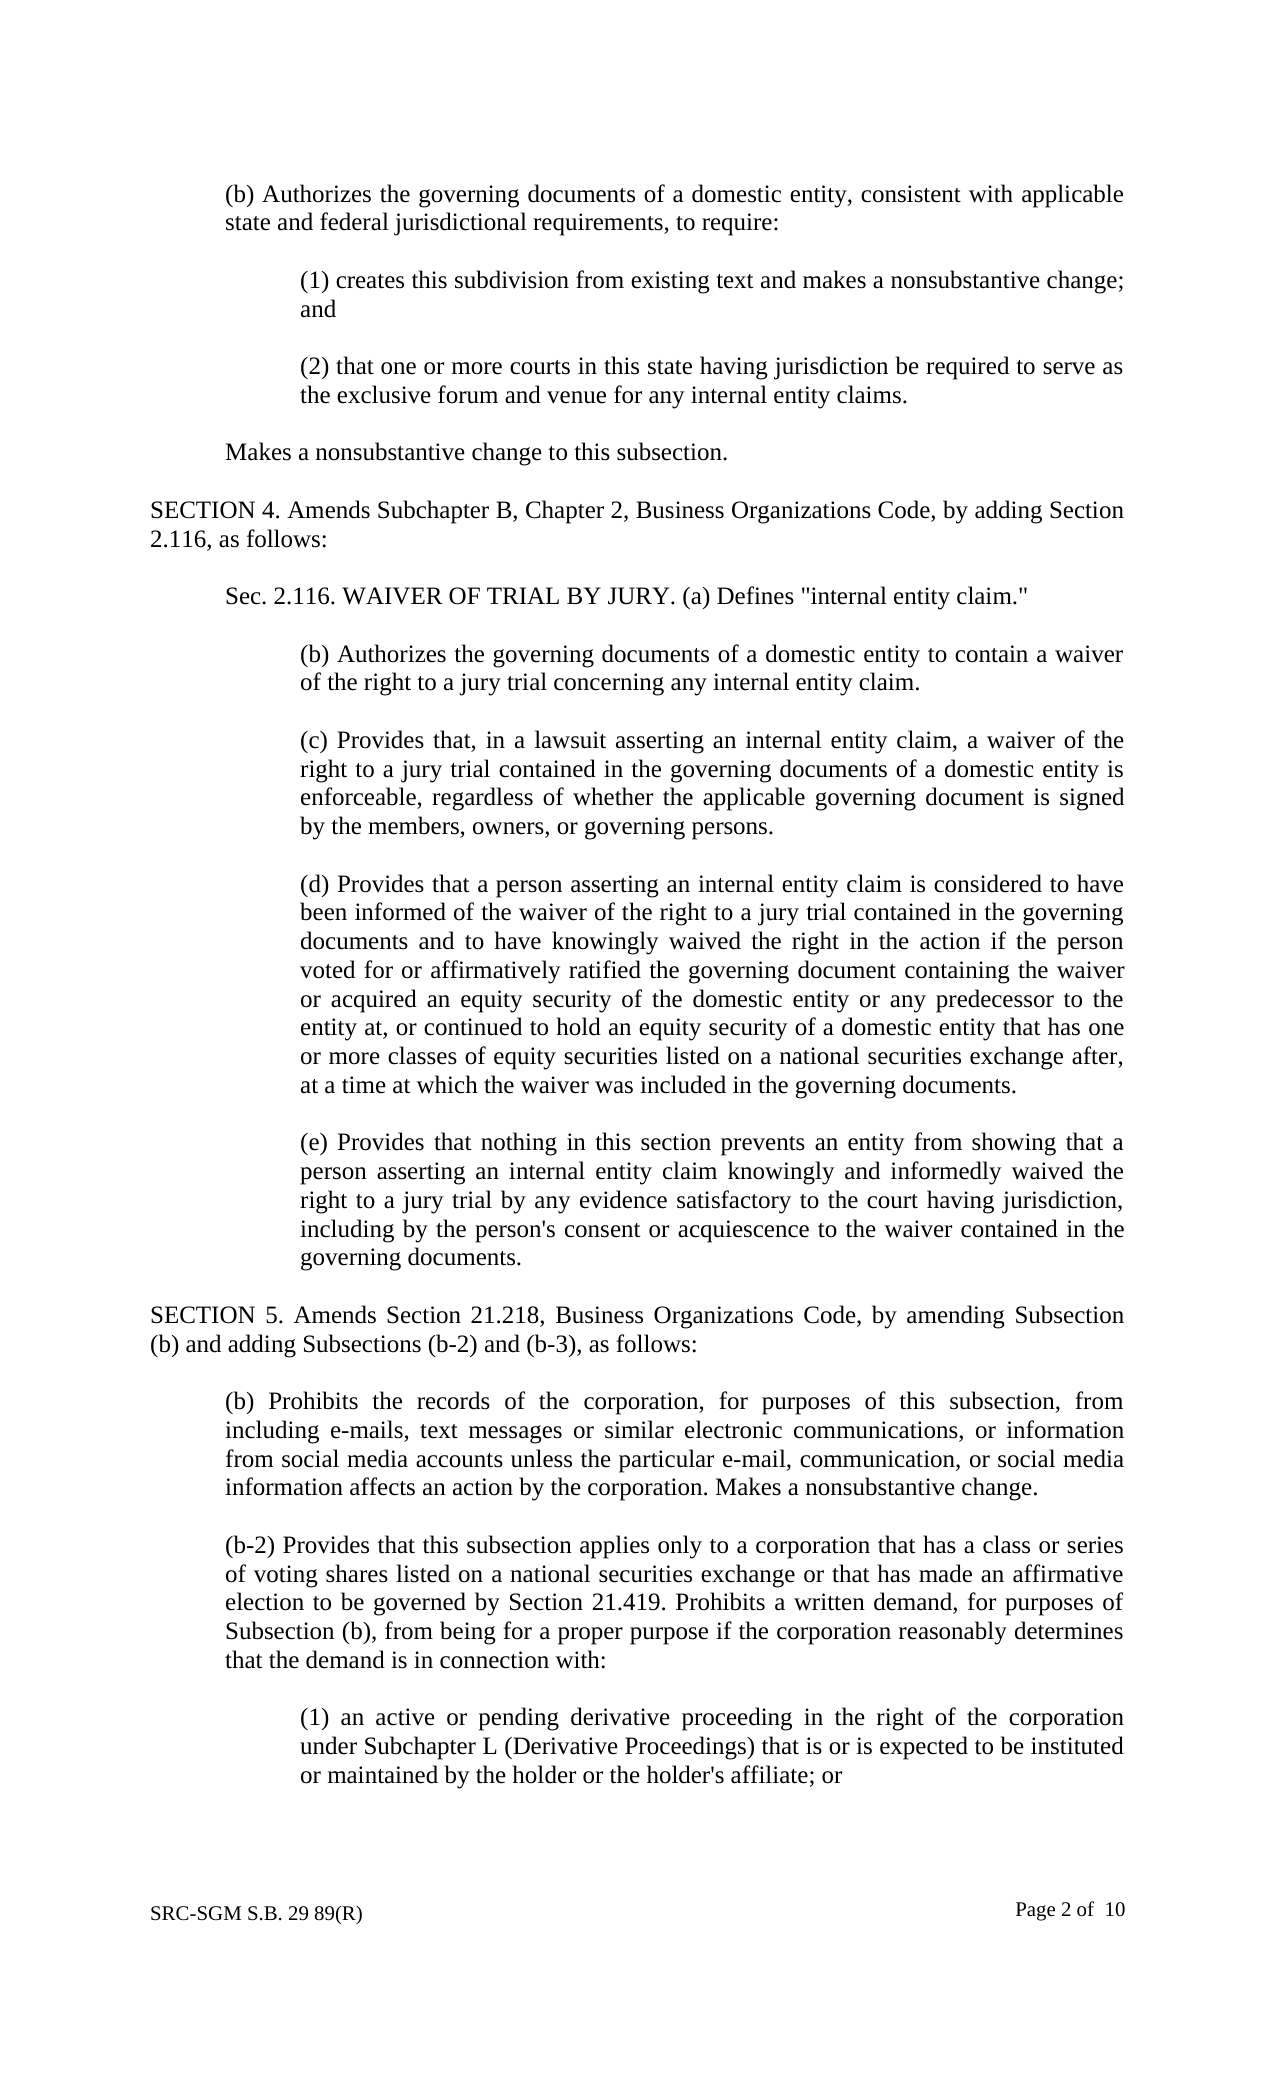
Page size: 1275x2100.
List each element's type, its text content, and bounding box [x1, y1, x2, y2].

text (d) Provides that a person asserting an internal entity claim is considered to have been informed of the waiver of the right to a jury trial contained in the governing documents and to have knowingly waived the right in the action if the person voted for or affirmatively ratified the governing document containing the waiver or acquired an equity security of the domestic entity or any predecessor to the entity at, or continued to hold an equity security of a domestic entity that has one or more classes of equity securities listed on a national securities exchange after, at a time at which the waiver was included in the governing documents. [300, 869, 1125, 1099]
text (c) Provides that, in a lawsuit asserting an internal entity claim, a waiver of the right to a jury trial contained in the governing documents of a domestic entity is enforceable, regardless of whether the applicable governing document is signed by the members, owners, or governing persons. [300, 725, 1125, 840]
text (1) an active or pending derivative proceeding in the right of the corporation under Subchapter L (Derivative Proceedings) that is or is expected to be instituted or maintained by the holder or the holder's affiliate; or [300, 1702, 1125, 1789]
text (2) that one or more courts in this state having jurisdiction be required to serve as the exclusive forum and venue for any internal entity claims. [300, 351, 1125, 409]
text Sec. 2.116. WAIVER OF TRIAL BY JURY. (a) Defines "internal entity claim." [225, 581, 1125, 610]
text (b) Authorizes the governing documents of a domestic entity to contain a waiver of the right to a jury trial concerning any internal entity claim. [300, 639, 1125, 696]
text (b) Authorizes the governing documents of a domestic entity, consistent with applicable state and federal jurisdictional requirements, to require: [225, 179, 1125, 236]
text SECTION 5. Amends Section 21.218, Business Organizations Code, by amending Subsection (b) and adding Subsections (b-2) and (b-3), as follows: [150, 1300, 1125, 1357]
text (1) creates this subdivision from existing text and makes a nonsubstantive change; and [300, 265, 1125, 322]
text (e) Provides that nothing in this section prevents an entity from showing that a person asserting an internal entity claim knowingly and informedly waived the right to a jury trial by any evidence satisfactory to the court having jurisdiction, including by the person's consent or acquiescence to the waiver contained in the governing documents. [300, 1127, 1125, 1271]
text Makes a nonsubstantive change to this subsection. [225, 437, 1125, 466]
text SECTION 4. Amends Subchapter B, Chapter 2, Business Organizations Code, by adding Section 2.116, as follows: [150, 495, 1125, 552]
text (b-2) Provides that this subsection applies only to a corporation that has a class or series of voting shares listed on a national securities exchange or that has made an affirmative election to be governed by Section 21.419. Prohibits a written demand, for purposes of Subsection (b), from being for a proper purpose if the corporation reasonably determines that the demand is in connection with: [225, 1530, 1125, 1674]
text (b) Prohibits the records of the corporation, for purposes of this subsection, from including e-mails, text messages or similar electronic communications, or information from social media accounts unless the particular e-mail, communication, or social media information affects an action by the corporation. Makes a nonsubstantive change. [225, 1386, 1125, 1501]
